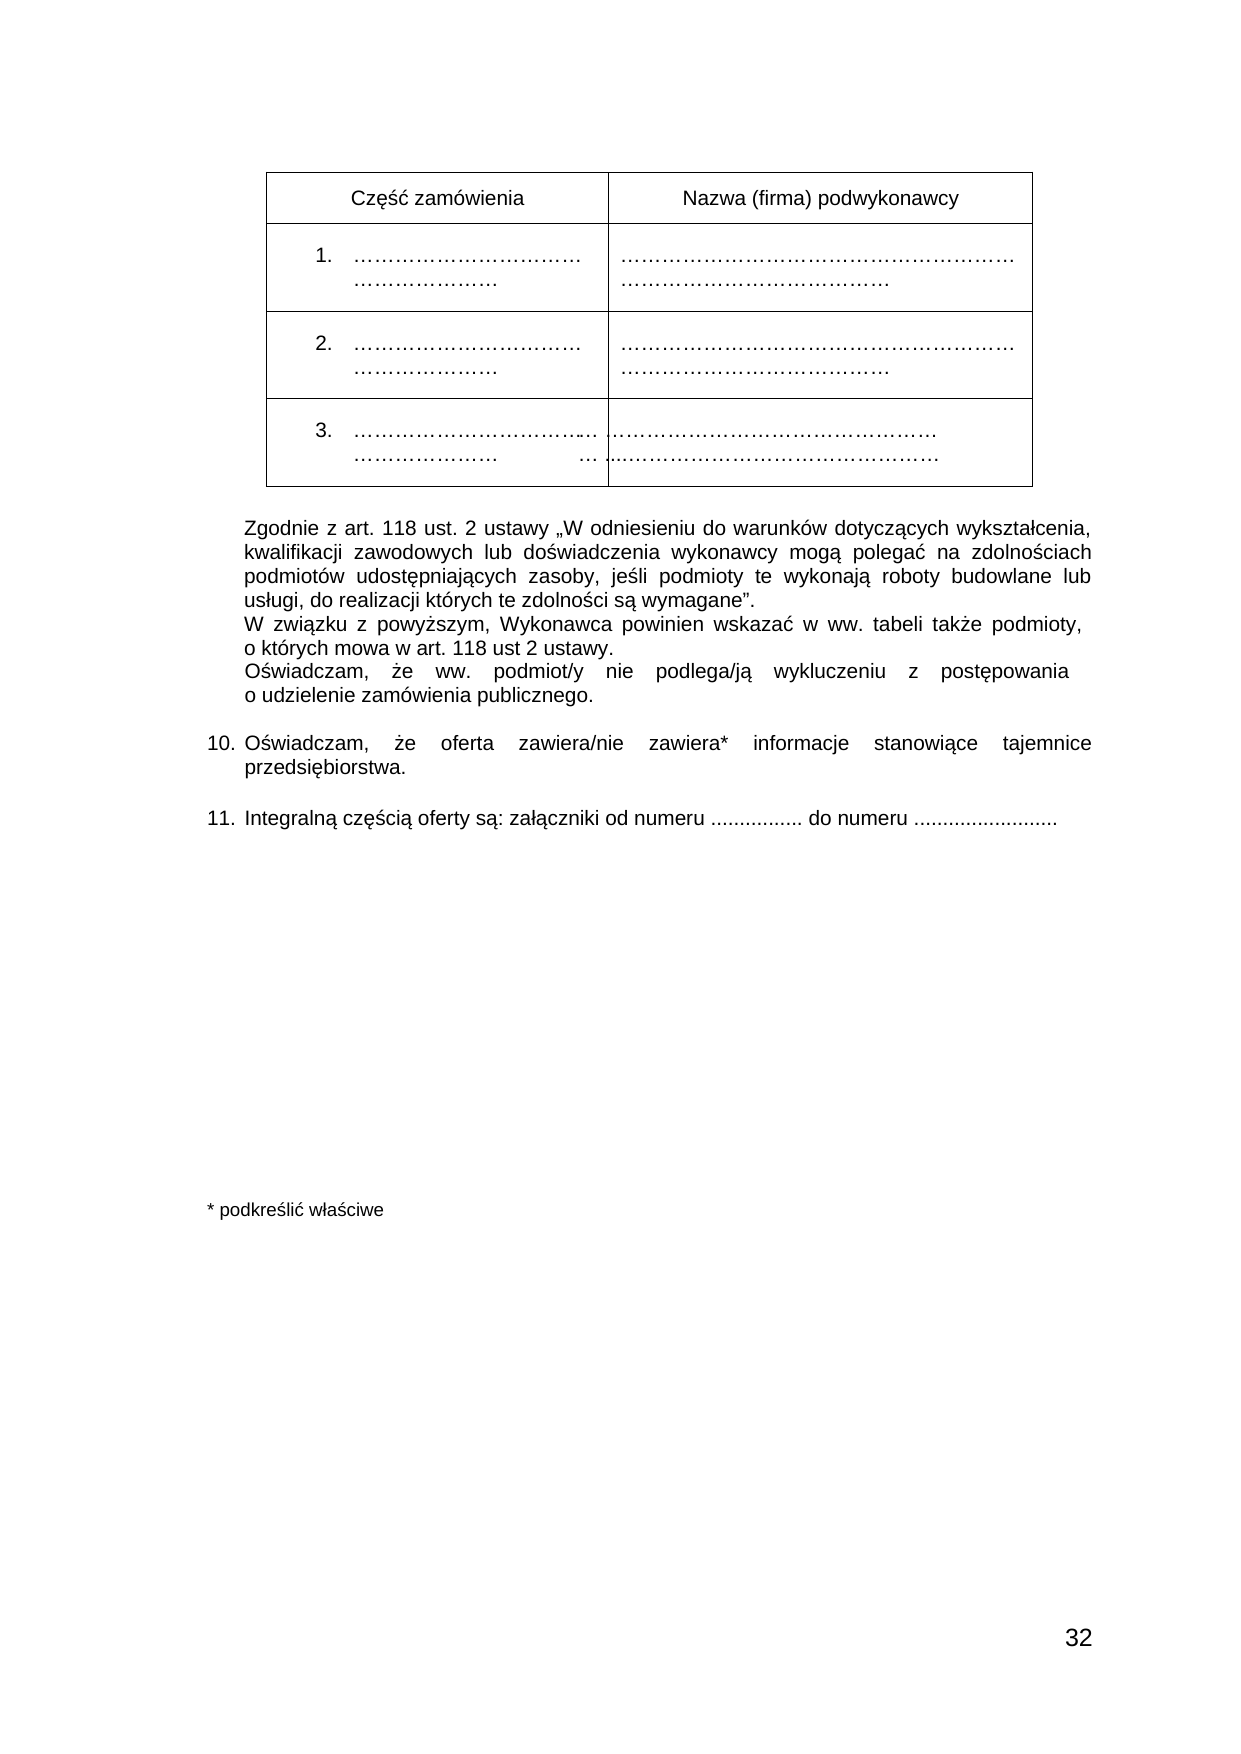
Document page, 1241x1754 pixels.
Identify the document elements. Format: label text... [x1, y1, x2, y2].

table_cell ……………………………………………… [267, 312, 608, 398]
list Integralną częścią oferty są: załączniki od numeru ................ do numeru ......................... [207, 805, 1092, 829]
list Oświadczam, że oferta zawiera/nie zawiera* informacje stanowiące tajemnice przedsiębiorstwa. [207, 731, 1092, 779]
table_header Nazwa (firma) podwykonawcy [609, 173, 1032, 222]
text Zgodnie z art. 118 ust. 2 ustawy „W odniesieniu do warunków dotyczących wykształcenia, kwalifikacji zawodowych lub doświadczenia wykonawcy mogą polegać na zdolnościach podmiotów udostępniających zasoby, jeśli podmioty te wykonają roboty budowlane lub usługi, do realizacji których te zdolności są wymagane”. [244, 516, 1092, 611]
table_cell …………………………………………………………………………………… [609, 312, 1032, 398]
text W związku z powyższym, Wykonawca powinien wskazać w ww. tabeli także podmioty, o których mowa w art. 118 ust 2 ustawy. [244, 611, 1092, 659]
table_cell …………………………………………………………………………………… [609, 224, 1032, 311]
table_cell ……………………………………………… [267, 399, 608, 486]
table_cell … ………………………………………… … ....……………………………………… [609, 399, 1032, 486]
table_header Część zamówienia [267, 173, 608, 222]
text Oświadczam, że ww. podmiot/y nie podlega/ją wykluczeniu z postępowania o udzielenie zamówienia publicznego. [244, 659, 1092, 707]
table_cell ……………………………………………… [267, 224, 608, 311]
text * podkreślić właściwe [207, 1198, 1092, 1220]
